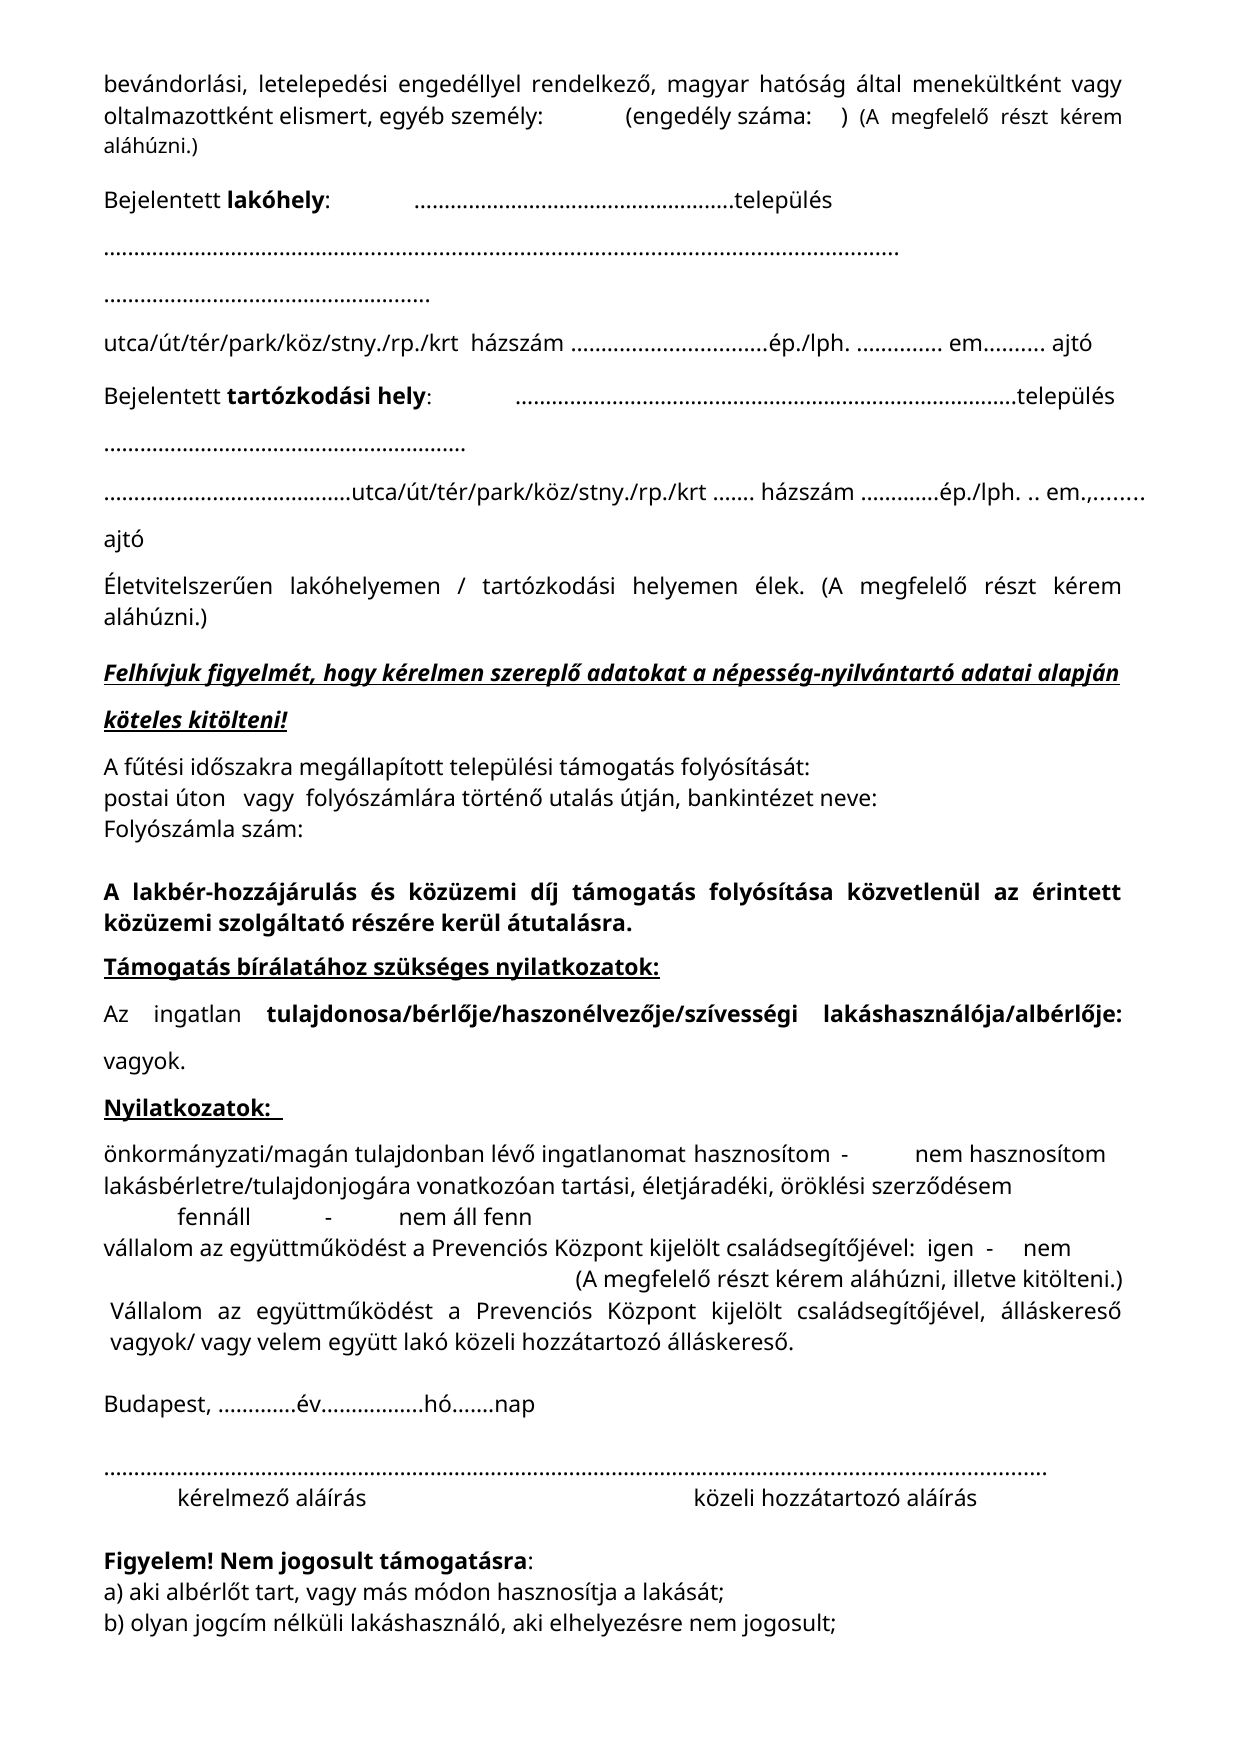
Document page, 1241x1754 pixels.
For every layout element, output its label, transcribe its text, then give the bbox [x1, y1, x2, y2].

text fennáll - nem áll fenn [103, 1201, 1123, 1232]
text Felhívjuk figyelmét, hogy kérelmen szereplő adatokat a népesség-nyilvántartó adatai alapján köteles kitölteni! [103, 657, 1123, 735]
text Bejelentett tartózkodási hely:  ………………………………………………………………………..település ……………………………………..……………. [103, 380, 1123, 458]
text kérelmező aláírás közeli hozzátartozó aláírás [103, 1482, 1123, 1513]
text Életvitelszerűen lakóhelyemen / tartózkodási helyemen élek. (A megfelelő részt kérem aláhúzni.) [103, 570, 1123, 632]
text vállalom az együttműködést a Prevenciós Központ kijelölt családsegítőjével: igen - nem [103, 1232, 1123, 1263]
text …………………………………..utca/út/tér/park/köz/stny./rp./krt ……. házszám ………….ép./lph. em., ajtó [103, 476, 1123, 554]
text lakásbérletre/tulajdonjogára vonatkozóan tartási, életjáradéki, öröklési szerződésem [103, 1170, 1123, 1201]
text A lakbér-hozzájárulás és közüzemi díj támogatás folyósítása közvetlenül az érintett közüzemi szolgáltató részére kerül átutalásra. [103, 876, 1123, 938]
text Figyelem! Nem jogosult támogatásra: [103, 1545, 1123, 1576]
text b) olyan jogcím nélküli lakáshasználó, aki elhelyezésre nem jogosult; [103, 1607, 1123, 1638]
text Bejelentett lakóhely:  ……………………………………………..település ………………………………...………...... [103, 184, 1123, 309]
text Nyilatkozatok: [103, 1092, 1123, 1123]
text utca/út/tér/park/köz/stny./rp./krt házszám ép./lph. em. ajtó [103, 327, 1123, 358]
text Budapest, ………….év……………..hó…….nap [103, 1388, 1123, 1420]
text A fűtési időszakra megállapított települési támogatás folyósítását: [103, 751, 1123, 782]
text a) aki albérlőt tart, vagy más módon hasznosítja a lakását; [103, 1576, 1123, 1607]
text Vállalom az együttműködést a Prevenciós Központ kijelölt családsegítőjével, álláskereső vagyok/ vagy velem együtt lakó közeli hozzátartozó álláskereső. [110, 1295, 1123, 1357]
text postai úton vagy folyószámlára történő utalás útján, bankintézet neve: Folyószámla szám: [103, 782, 1123, 845]
text Az ingatlan tulajdonosa/bérlője/haszonélvezője/szívességi lakáshasználója/albérlője: vagyok. [103, 998, 1123, 1076]
text (A megfelelő részt kérem aláhúzni, illetve kitölteni.) [103, 1263, 1123, 1295]
text ……………………………………………………………………………………… [103, 1451, 1123, 1482]
text bevándorlási, letelepedési engedéllyel rendelkező, magyar hatóság által menekültként vagy oltalmazottként elismert, egyéb személy: (engedély száma: ) (A megfelelő részt kérem aláhúzni.) [103, 68, 1123, 159]
text önkormányzati/magán tulajdonban lévő ingatlanomat hasznosítom - nem hasznosítom [103, 1138, 1123, 1170]
text Támogatás bírálatához szükséges nyilatkozatok: [103, 951, 1123, 982]
